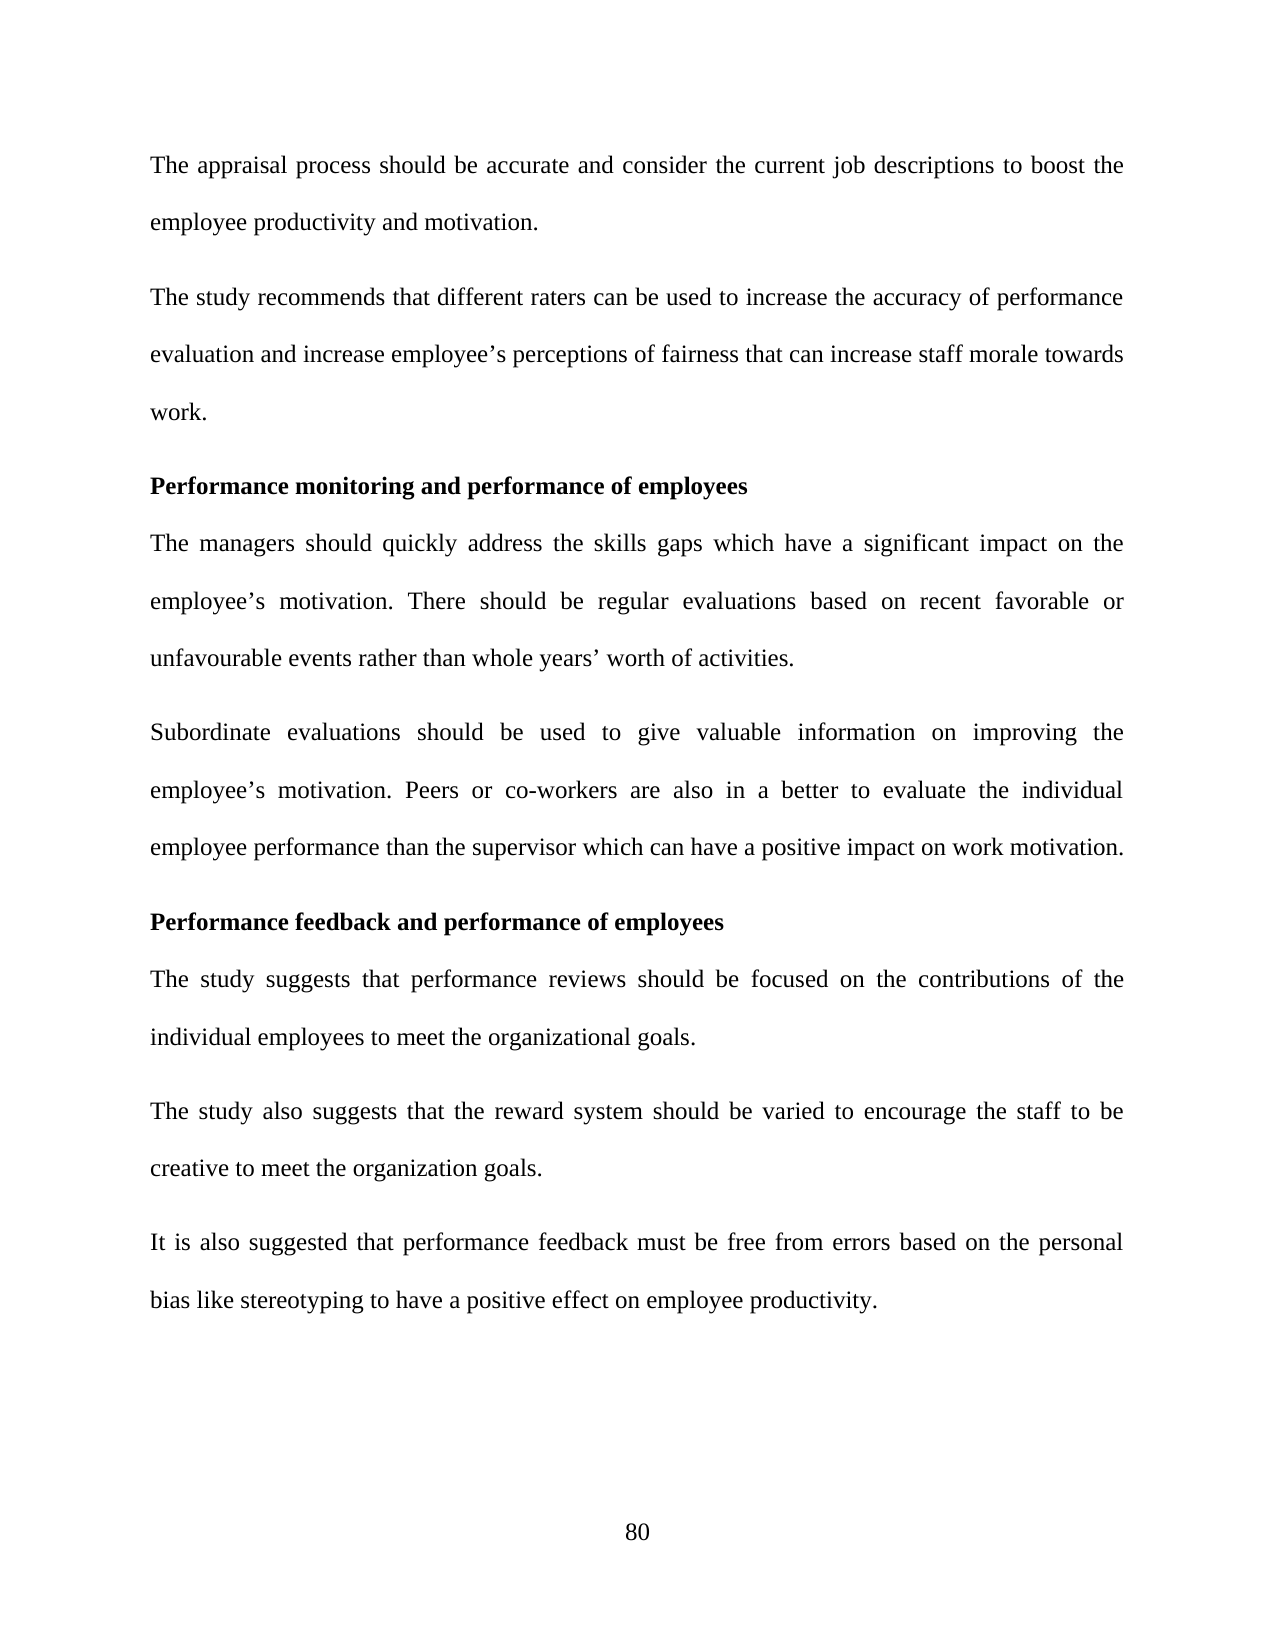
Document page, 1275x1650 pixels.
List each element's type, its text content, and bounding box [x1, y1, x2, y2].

text The appraisal process should be accurate and consider the current job descriptions to boost the employee productivity and motivation. [150, 150, 1125, 236]
text The study also suggests that the reward system should be varied to encourage the staff to be creative to meet the organization goals. [150, 1096, 1125, 1182]
text Subordinate evaluations should be used to give valuable information on improving the employee’s motivation. Peers or co-workers are also in a better to evaluate the individual employee performance than the supervisor which can have a positive impact on work motivation. [150, 717, 1125, 861]
text The study suggests that performance reviews should be focused on the contributions of the individual employees to meet the organizational goals. [150, 964, 1125, 1050]
text It is also suggested that performance feedback must be free from errors based on the personal bias like stereotyping to have a positive effect on employee productivity. [150, 1227, 1125, 1314]
subtitle Performance monitoring and performance of employees [150, 471, 1125, 499]
text The managers should quickly address the skills gaps which have a significant impact on the employee’s motivation. There should be regular evaluations based on recent favorable or unfavourable events rather than whole years’ worth of activities. [150, 528, 1125, 672]
text The study recommends that different raters can be used to increase the accuracy of performance evaluation and increase employee’s perceptions of fairness that can increase staff morale towards work. [150, 282, 1125, 425]
subtitle Performance feedback and performance of employees [150, 907, 1125, 935]
